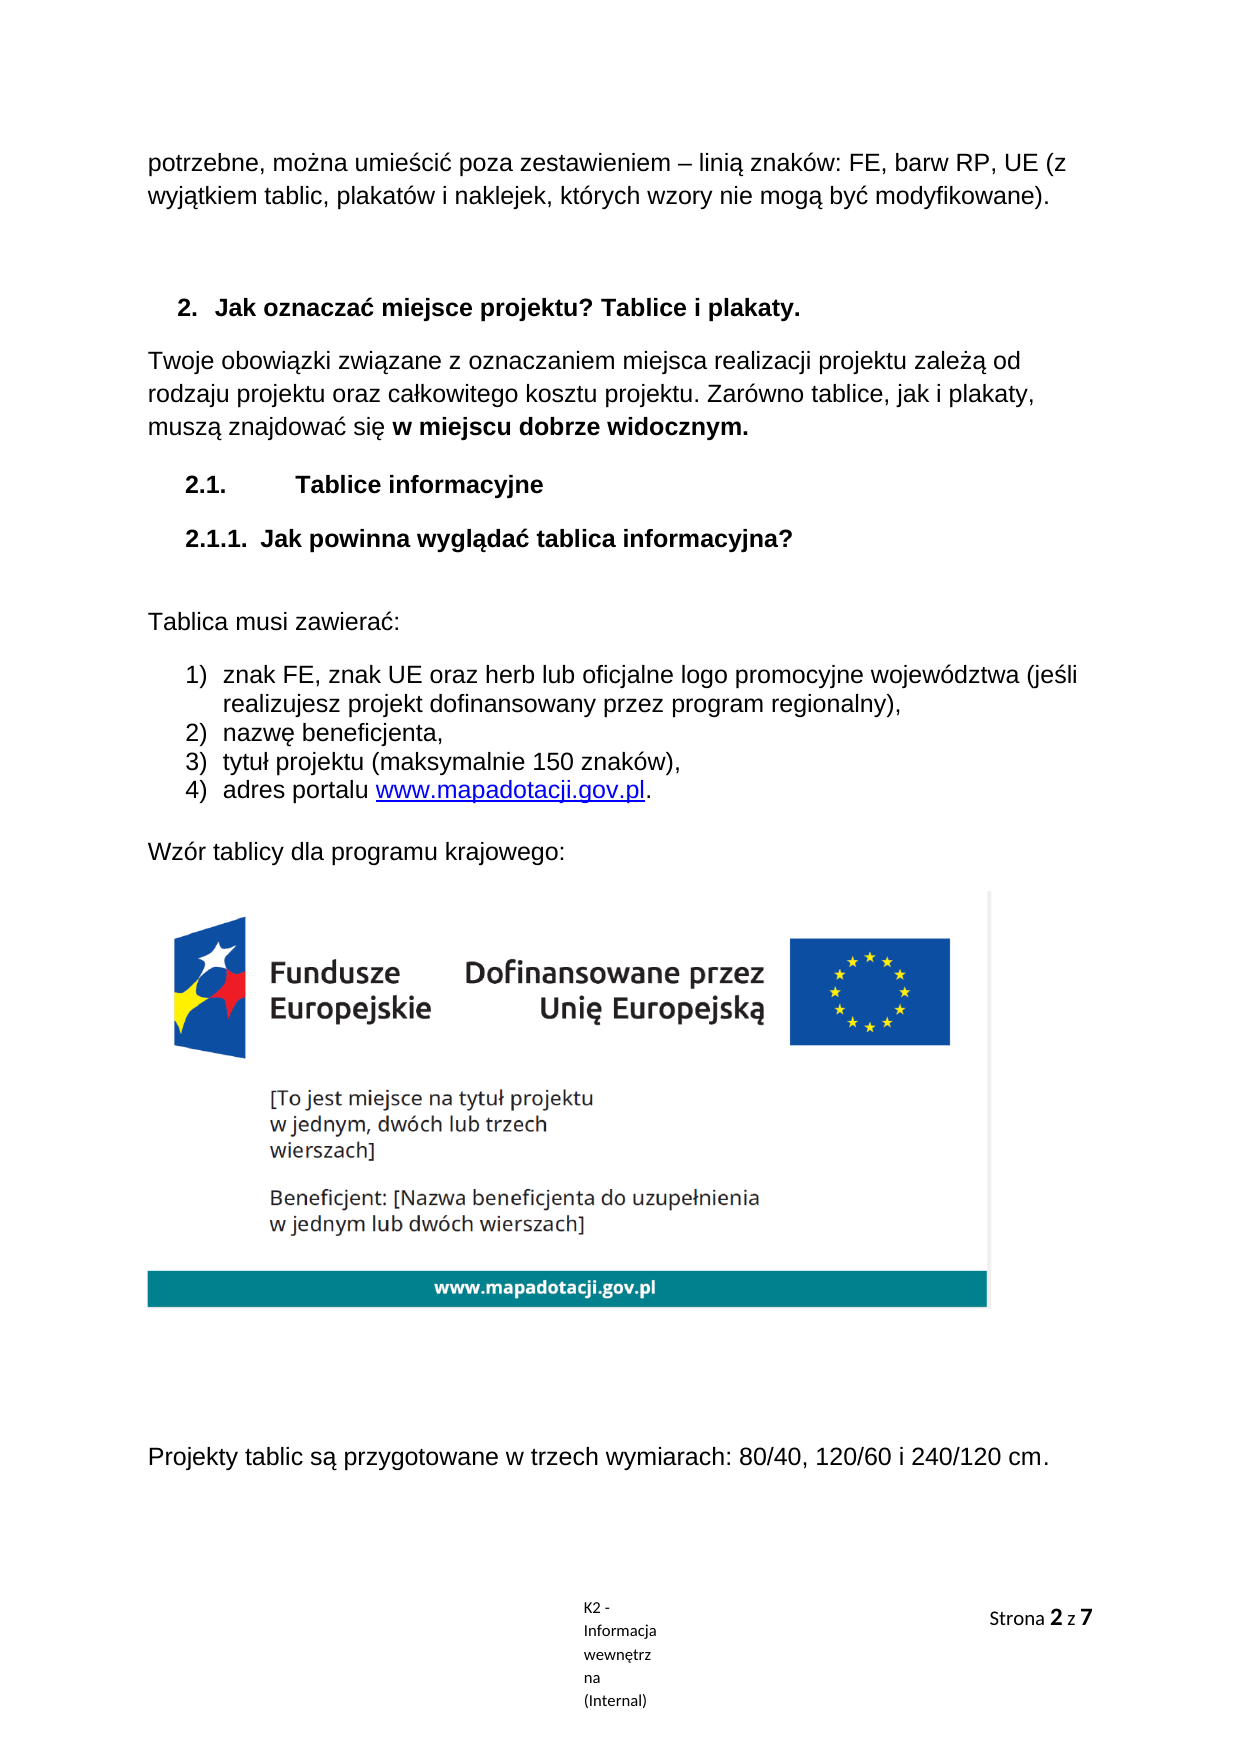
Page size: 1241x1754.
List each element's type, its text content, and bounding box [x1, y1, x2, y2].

text Wzór tablicy dla programu krajowego: [148, 837, 1093, 866]
list tytuł projektu (maksymalnie 150 znaków), [185, 747, 1093, 775]
list nazwę beneficjenta, [185, 718, 1093, 747]
subtitle Jak oznaczać miejsce projektu? Tablice i plakaty. [177, 292, 1093, 321]
list znak FE, znak UE oraz herb lub oficjalne logo promocyjne województwa (jeśli realizujesz projekt dofinansowany przez program regionalny), [185, 660, 1093, 718]
picture [147, 891, 992, 1309]
list adres portalu www.mapadotacji.gov.pl. [185, 775, 1093, 804]
text Tablica musi zawierać: [148, 607, 1093, 635]
subtitle Tablice informacyjne [185, 470, 1093, 499]
text Twoje obowiązki związane z oznaczaniem miejsca realizacji projektu zależą od rodzaju projektu oraz całkowitego kosztu projektu. Zarówno tablice, jak i plakaty, muszą znajdować się w miejscu dobrze widocznym. [148, 346, 1093, 441]
list Jak powinna wyglądać tablica informacyjna? [185, 524, 1093, 553]
text Projekty tablic są przygotowane w trzech wymiarach: 80/40, 120/60 i 240/120 cm. [148, 1441, 1093, 1470]
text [148, 148, 1093, 209]
